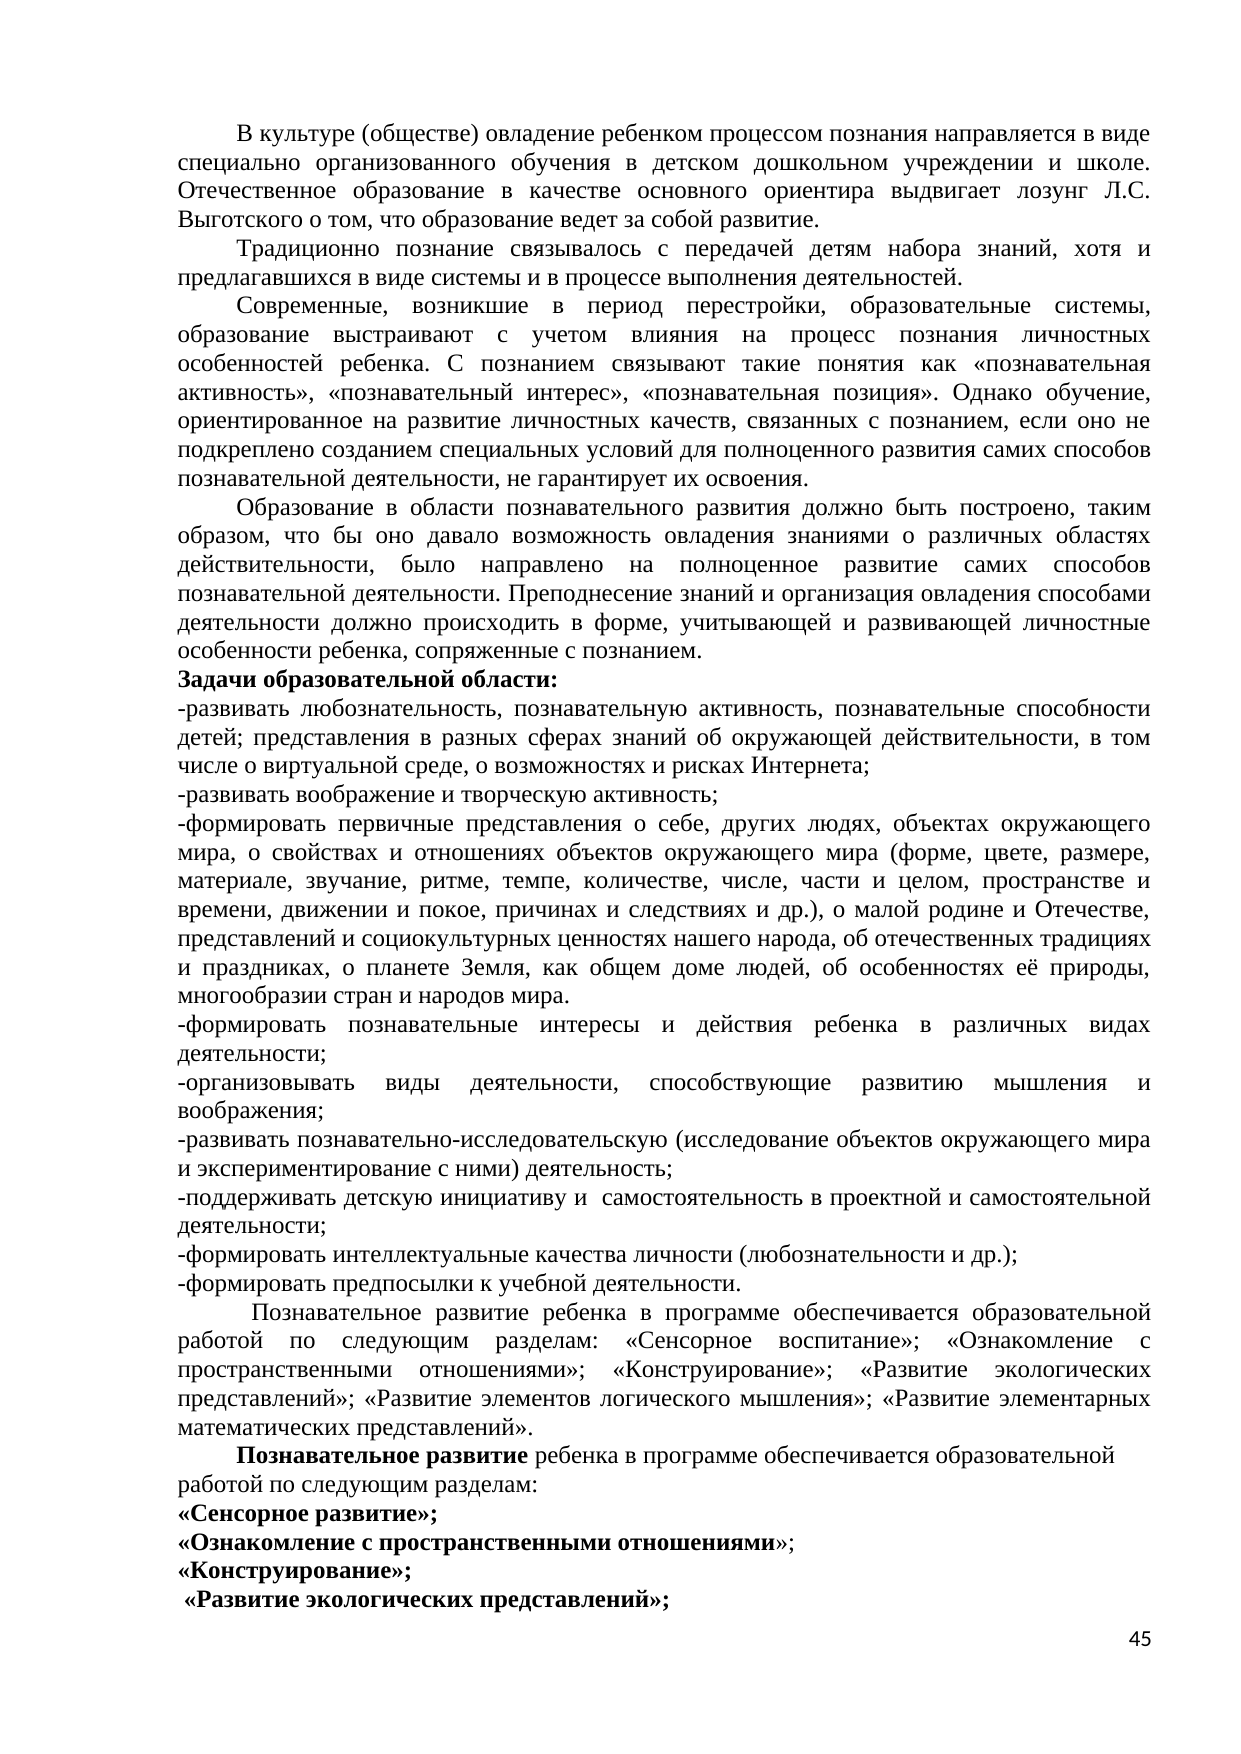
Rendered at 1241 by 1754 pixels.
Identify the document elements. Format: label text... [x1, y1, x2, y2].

text -формировать интеллектуальные качества личности (любознательности и др.); [177, 1239, 1152, 1268]
text -развивать воображение и творческую активность; [177, 779, 1152, 808]
text «Сенсорное развитие»; [177, 1498, 1152, 1527]
text В культуре (обществе) овладение ребенком процессом познания направляется в виде специально организованного обучения в детском дошкольном учреждении и школе. Отечественное образование в качестве основного ориентира выдвигает лозунг Л.С. Выготского о том, что образование ведет за собой развитие. [177, 118, 1152, 233]
text -формировать познавательные интересы и действия ребенка в различных видах деятельности; [177, 1009, 1152, 1067]
text Традиционно познание связывалось с передачей детям набора знаний, хотя и предлагавшихся в виде системы и в процессе выполнения деятельностей. [177, 233, 1152, 291]
text -формировать предпосылки к учебной деятельности. [177, 1268, 1152, 1297]
text -организовывать виды деятельности, способствующие развитию мышления и воображения; [177, 1067, 1152, 1124]
text -развивать познавательно-исследовательскую (исследование объектов окружающего мира и экспериментирование с ними) деятельность; [177, 1124, 1152, 1182]
text «Конструирование»; [177, 1556, 1152, 1584]
text «Развитие экологических представлений»; [177, 1584, 1152, 1613]
text -поддерживать детскую инициативу и самостоятельность в проектной и самостоятельной деятельности; [177, 1182, 1152, 1239]
text -формировать первичные представления о себе, других людях, объектах окружающего мира, о свойствах и отношениях объектов окружающего мира (форме, цвете, размере, материале, звучание, ритме, темпе, количестве, числе, части и целом, пространстве и времени, движении и покое, причинах и следствиях и др.), о малой родине и Отечестве, представлений и социокультурных ценностях нашего народа, об отечественных традициях и праздниках, о планете Земля, как общем доме людей, об особенностях её природы, многообразии стран и народов мира. [177, 808, 1152, 1009]
text -развивать любознательность, познавательную активность, познавательные способности детей; представления в разных сферах знаний об окружающей действительности, в том числе о виртуальной среде, о возможностях и рисках Интернета; [177, 693, 1152, 779]
text Задачи образовательной области: [177, 664, 1152, 693]
text «Ознакомление с пространственными отношениями»; [177, 1527, 1152, 1556]
text Современные, возникшие в период перестройки, образовательные системы, образование выстраивают с учетом влияния на процесс познания личностных особенностей ребенка. С познанием связывают такие понятия как «познавательная активность», «познавательный интерес», «познавательная позиция». Однако обучение, ориентированное на развитие личностных качеств, связанных с познанием, если оно не подкреплено созданием специальных условий для полноценного развития самих способов познавательной деятельности, не гарантирует их освоения. [177, 291, 1152, 492]
text Познавательное развитие ребенка в программе обеспечивается образовательной работой по следующим разделам: [177, 1441, 1152, 1498]
text Образование в области познавательного развития должно быть построено, таким образом, что бы оно давало возможность овладения знаниями о различных областях действительности, было направлено на полноценное развитие самих способов познавательной деятельности. Преподнесение знаний и организация овладения способами деятельности должно происходить в форме, учитывающей и развивающей личностные особенности ребенка, сопряженные с познанием. [177, 492, 1152, 664]
text Познавательное развитие ребенка в программе обеспечивается образовательной работой по следующим разделам: «Сенсорное воспитание»; «Ознакомление с пространственными отношениями»; «Конструирование»; «Развитие экологических представлений»; «Развитие элементов логического мышления»; «Развитие элементарных математических представлений». [177, 1297, 1152, 1441]
